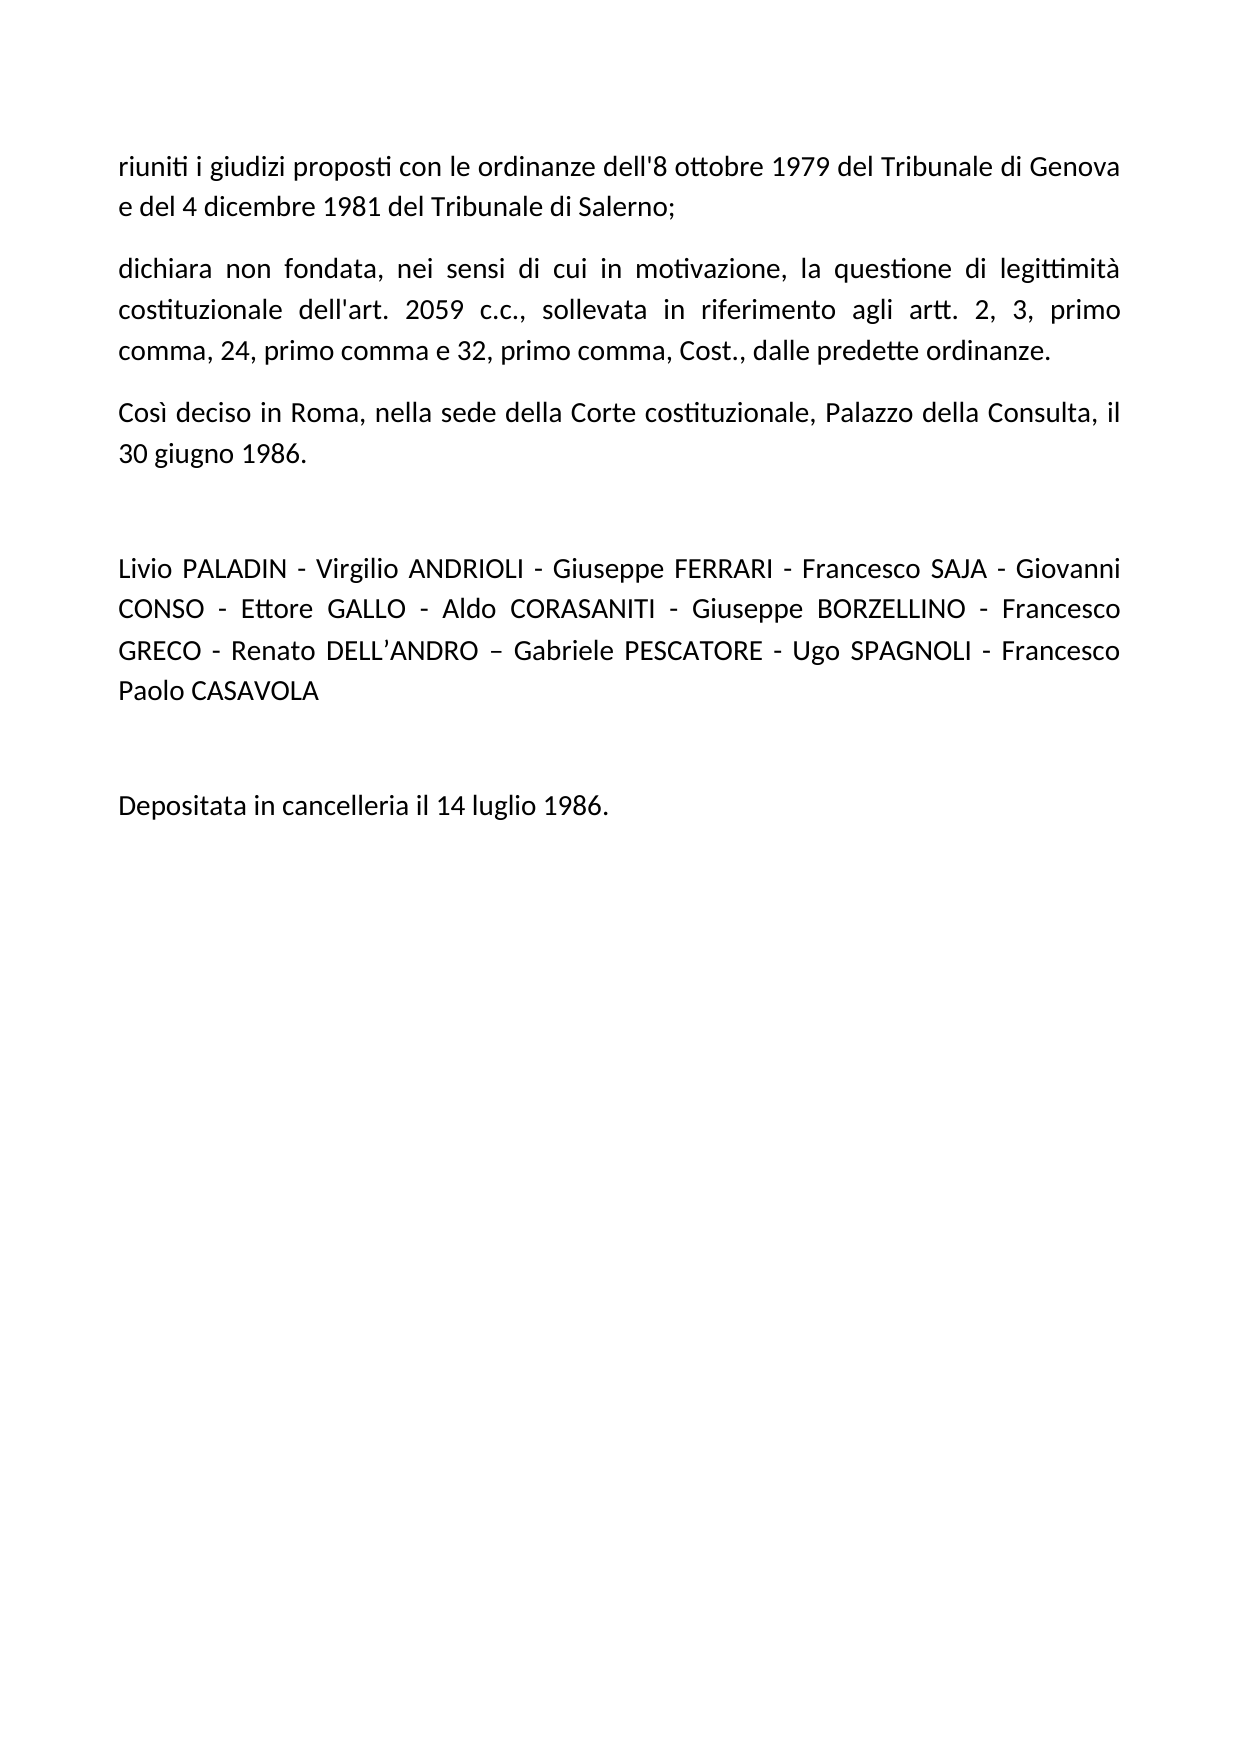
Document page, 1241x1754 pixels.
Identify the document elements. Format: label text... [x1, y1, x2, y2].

text Livio PALADIN - Virgilio ANDRIOLI - Giuseppe FERRARI - Francesco SAJA - Giovanni CONSO - Ettore GALLO - Aldo CORASANITI - Giuseppe BORZELLINO - Francesco GRECO - Renato DELL’ANDRO – Gabriele PESCATORE - Ugo SPAGNOLI - Francesco Paolo CASAVOLA [118, 550, 1122, 708]
text riuniti i giudizi proposti con le ordinanze dell'8 ottobre 1979 del Tribunale di Genova e del 4 dicembre 1981 del Tribunale di Salerno; [118, 148, 1122, 224]
text dichiara non fondata, nei sensi di cui in motivazione, la questione di legittimità costituzionale dell'art. 2059 c.c., sollevata in riferimento agli artt. 2, 3, primo comma, 24, primo comma e 32, primo comma, Cost., dalle predette ordinanze. [118, 250, 1122, 368]
text Depositata in cancelleria il 14 luglio 1986. [118, 787, 1122, 823]
text Così deciso in Roma, nella sede della Corte costituzionale, Palazzo della Consulta, il 30 giugno 1986. [118, 394, 1122, 471]
